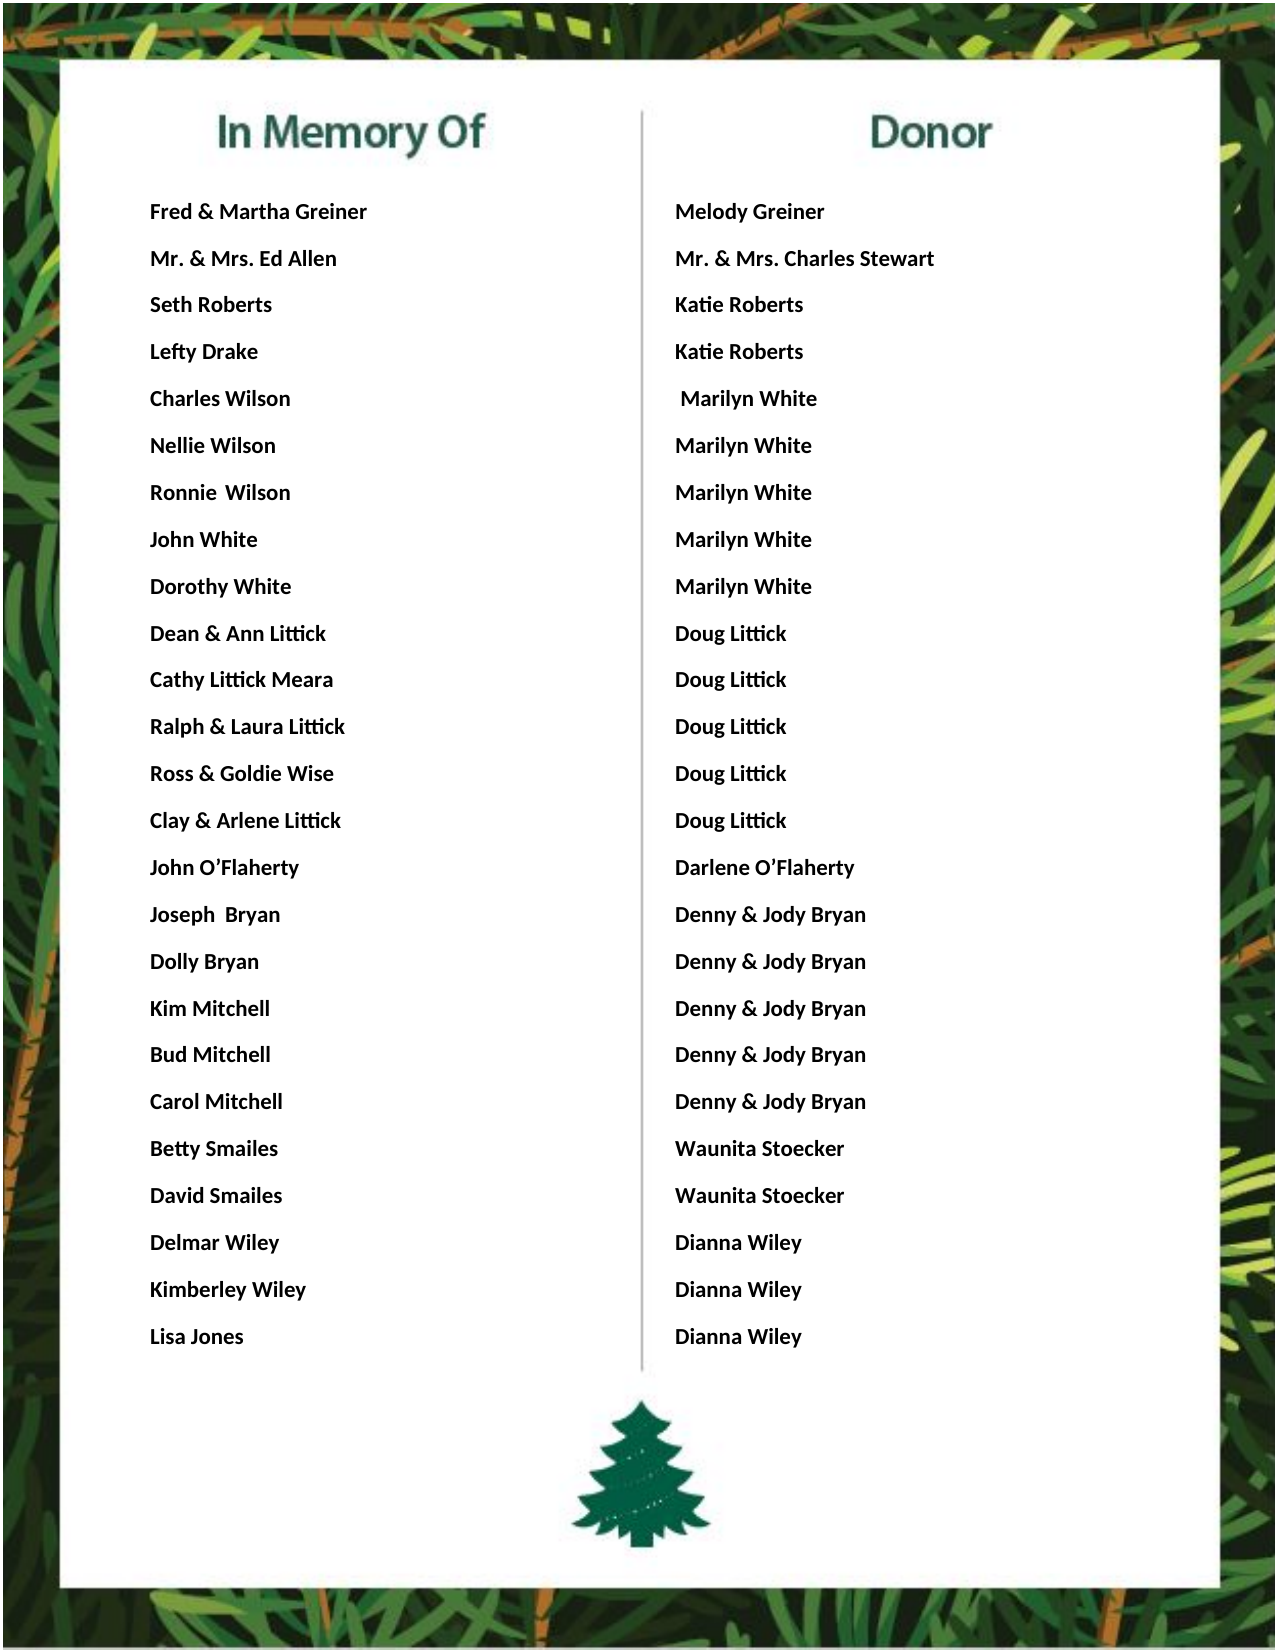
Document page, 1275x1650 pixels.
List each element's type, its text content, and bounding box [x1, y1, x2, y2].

text John O’Flaherty Darlene O’Flaherty [150, 853, 1125, 881]
text Delmar Wiley Dianna Wiley [150, 1228, 1125, 1256]
text Seth Roberts Katie Roberts [150, 291, 1125, 319]
text Cathy Littick Meara Doug Littick [150, 666, 1125, 694]
text Mr. & Mrs. Ed Allen Mr. & Mrs. Charles Stewart [150, 244, 1125, 272]
text Dolly Bryan Denny & Jody Bryan [150, 947, 1125, 975]
text Dean & Ann Littick Doug Littick [150, 619, 1125, 647]
text Dorothy White Marilyn White [150, 572, 1125, 600]
text Carol Mitchell Denny & Jody Bryan [150, 1087, 1125, 1116]
text Ronnie Wilson Marilyn White [150, 478, 1125, 506]
text Kim Mitchell Denny & Jody Bryan [150, 994, 1125, 1022]
text Kimberley Wiley Dianna Wiley [150, 1275, 1125, 1303]
text Joseph Bryan Denny & Jody Bryan [150, 900, 1125, 928]
text Lefty Drake Katie Roberts [150, 337, 1125, 366]
text David Smailes Waunita Stoecker [150, 1181, 1125, 1209]
text Bud Mitchell Denny & Jody Bryan [150, 1041, 1125, 1069]
text Ross & Goldie Wise Doug Littick [150, 759, 1125, 787]
text Lisa Jones Dianna Wiley [150, 1322, 1125, 1350]
picture [3, 3, 1275, 1650]
text Ralph & Laura Littick Doug Littick [150, 712, 1125, 741]
text Clay & Arlene Littick Doug Littick [150, 806, 1125, 834]
text Charles Wilson Marilyn White [150, 384, 1125, 412]
text Nellie Wilson Marilyn White [150, 431, 1125, 459]
text Betty Smailes Waunita Stoecker [150, 1134, 1125, 1162]
text John White Marilyn White [150, 525, 1125, 553]
text Fred & Martha Greiner Melody Greiner [150, 197, 1125, 225]
